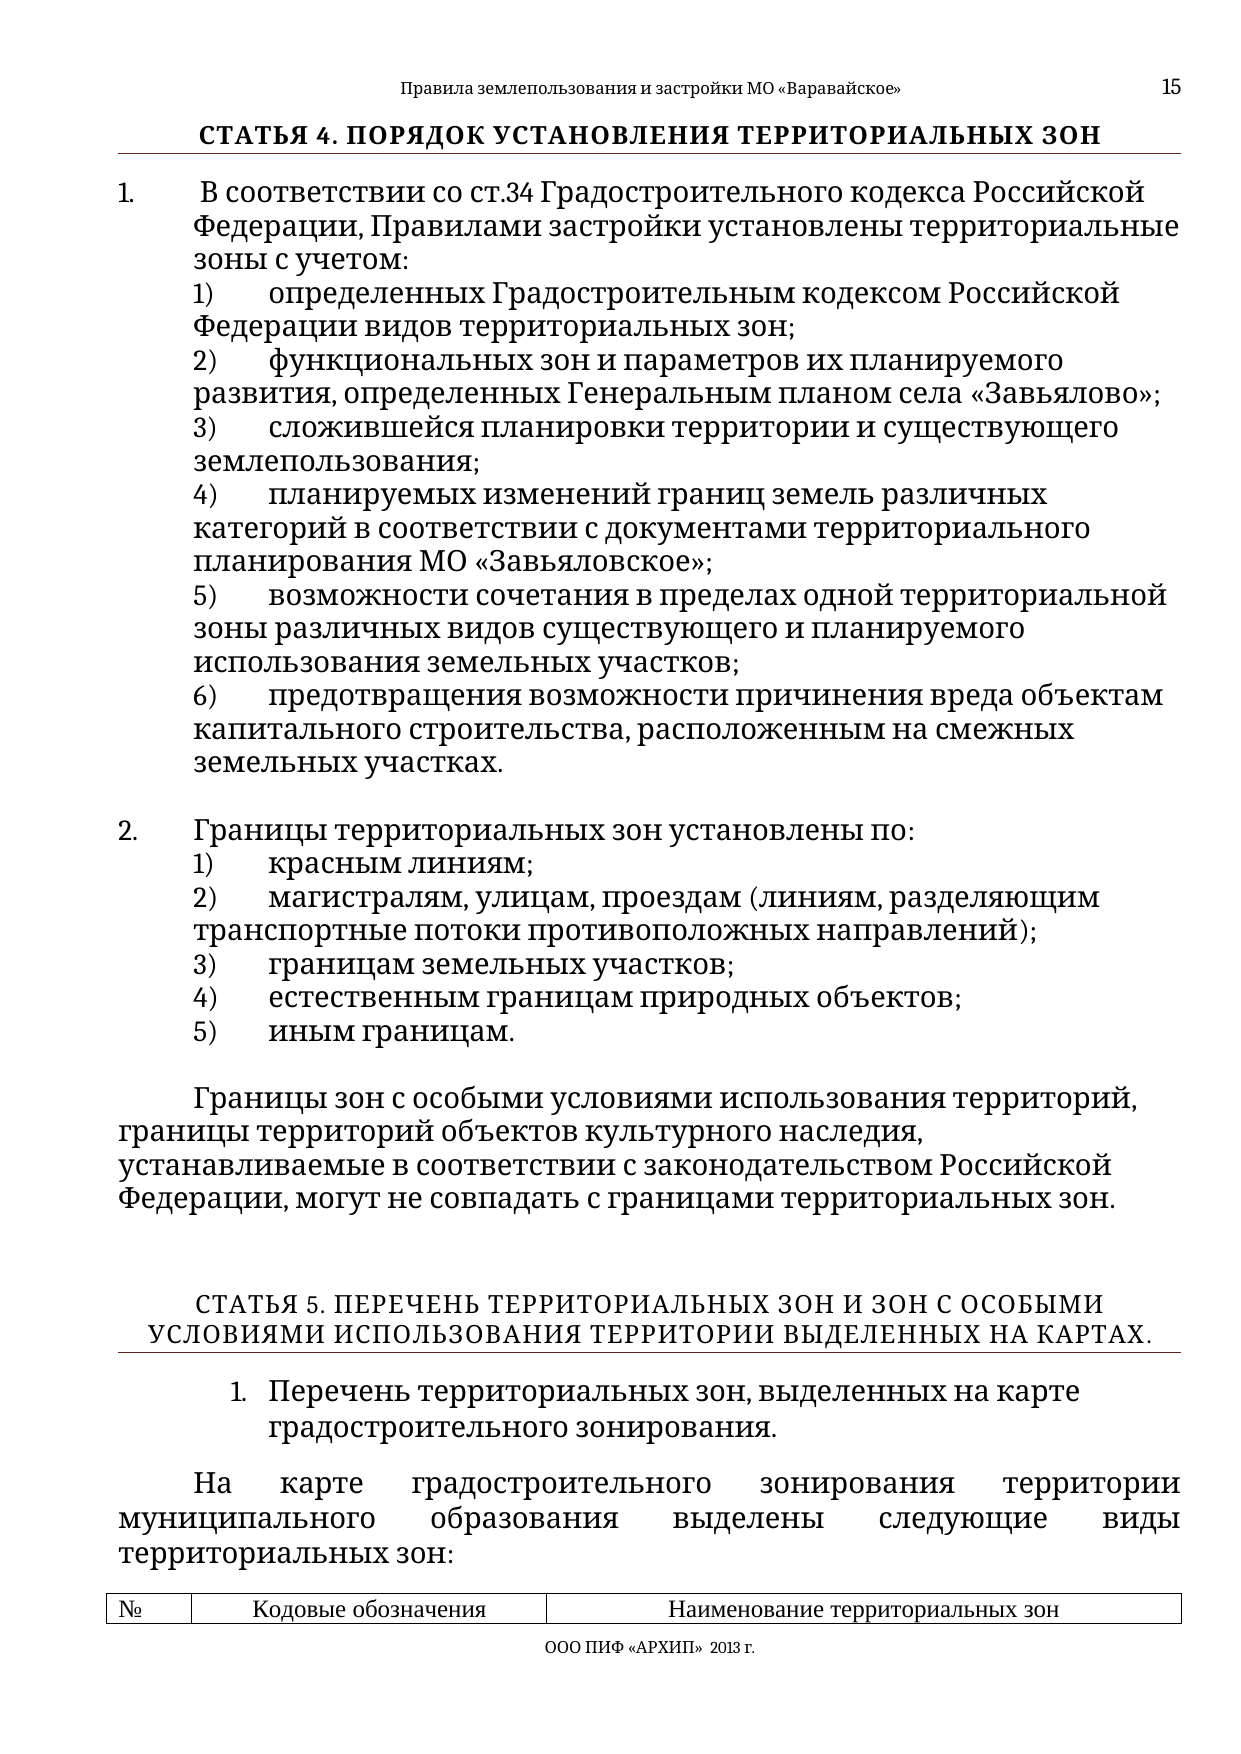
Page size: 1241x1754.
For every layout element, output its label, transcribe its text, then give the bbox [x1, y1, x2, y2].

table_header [192, 1594, 546, 1623]
text 4) естественным границам природных объектов; [118, 981, 1181, 1015]
text 1. В соответствии со ст.34 Градостроительного кодекса Российской Федерации, Правилами застройки установлены территориальные зоны с учетом: [118, 176, 1181, 277]
text На карте градостроительного зонирования территории муниципального образования выделены следующие виды территориальных зон: [118, 1467, 1181, 1571]
text Границы зон с особыми условиями использования территорий, границы территорий объектов культурного наследия, устанавливаемые в соответствии с законодательством Российской Федерации, могут не совпадать с границами территориальных зон. [118, 1082, 1181, 1216]
text 3) сложившейся планировки территории и существующего землепользования; [193, 411, 1181, 478]
list Перечень территориальных зон, выделенных на карте градостроительного зонирования. [231, 1376, 1181, 1444]
text 4) планируемых изменений границ земель различных категорий в соответствии с документами территориального планирования МО «Завьяловское»; [193, 478, 1181, 579]
text 5) возможности сочетания в пределах одной территориальной зоны различных видов существующего и планируемого использования земельных участков; [193, 579, 1181, 679]
table_header № п/п [107, 1594, 191, 1623]
text 5) иным границам. [118, 1015, 1181, 1048]
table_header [547, 1594, 1181, 1623]
text 2. Границы территориальных зон установлены по: [118, 814, 1181, 847]
text 2) магистралям, улицам, проездам (линиям, разделяющим транспортные потоки противоположных направлений); [193, 881, 1181, 948]
text 2) функциональных зон и параметров их планируемого развития, определенных Генеральным планом села «Завьялово»; [193, 344, 1181, 411]
text 3) границам земельных участков; [118, 948, 1181, 981]
text 6) предотвращения возможности причинения вреда объектам капитального строительства, расположенным на смежных земельных участках. [193, 679, 1181, 780]
subtitle Статья 5. Перечень территориальных зон и зон с особыми условиями использования территории выделенных на Картах. [118, 1291, 1181, 1352]
text 1) красным линиям; [118, 847, 1181, 881]
text Статья 4. Порядок установления территориальных зон [118, 122, 1181, 153]
text 1) определенных Градостроительным кодексом Российской Федерации видов территориальных зон; [193, 277, 1181, 344]
